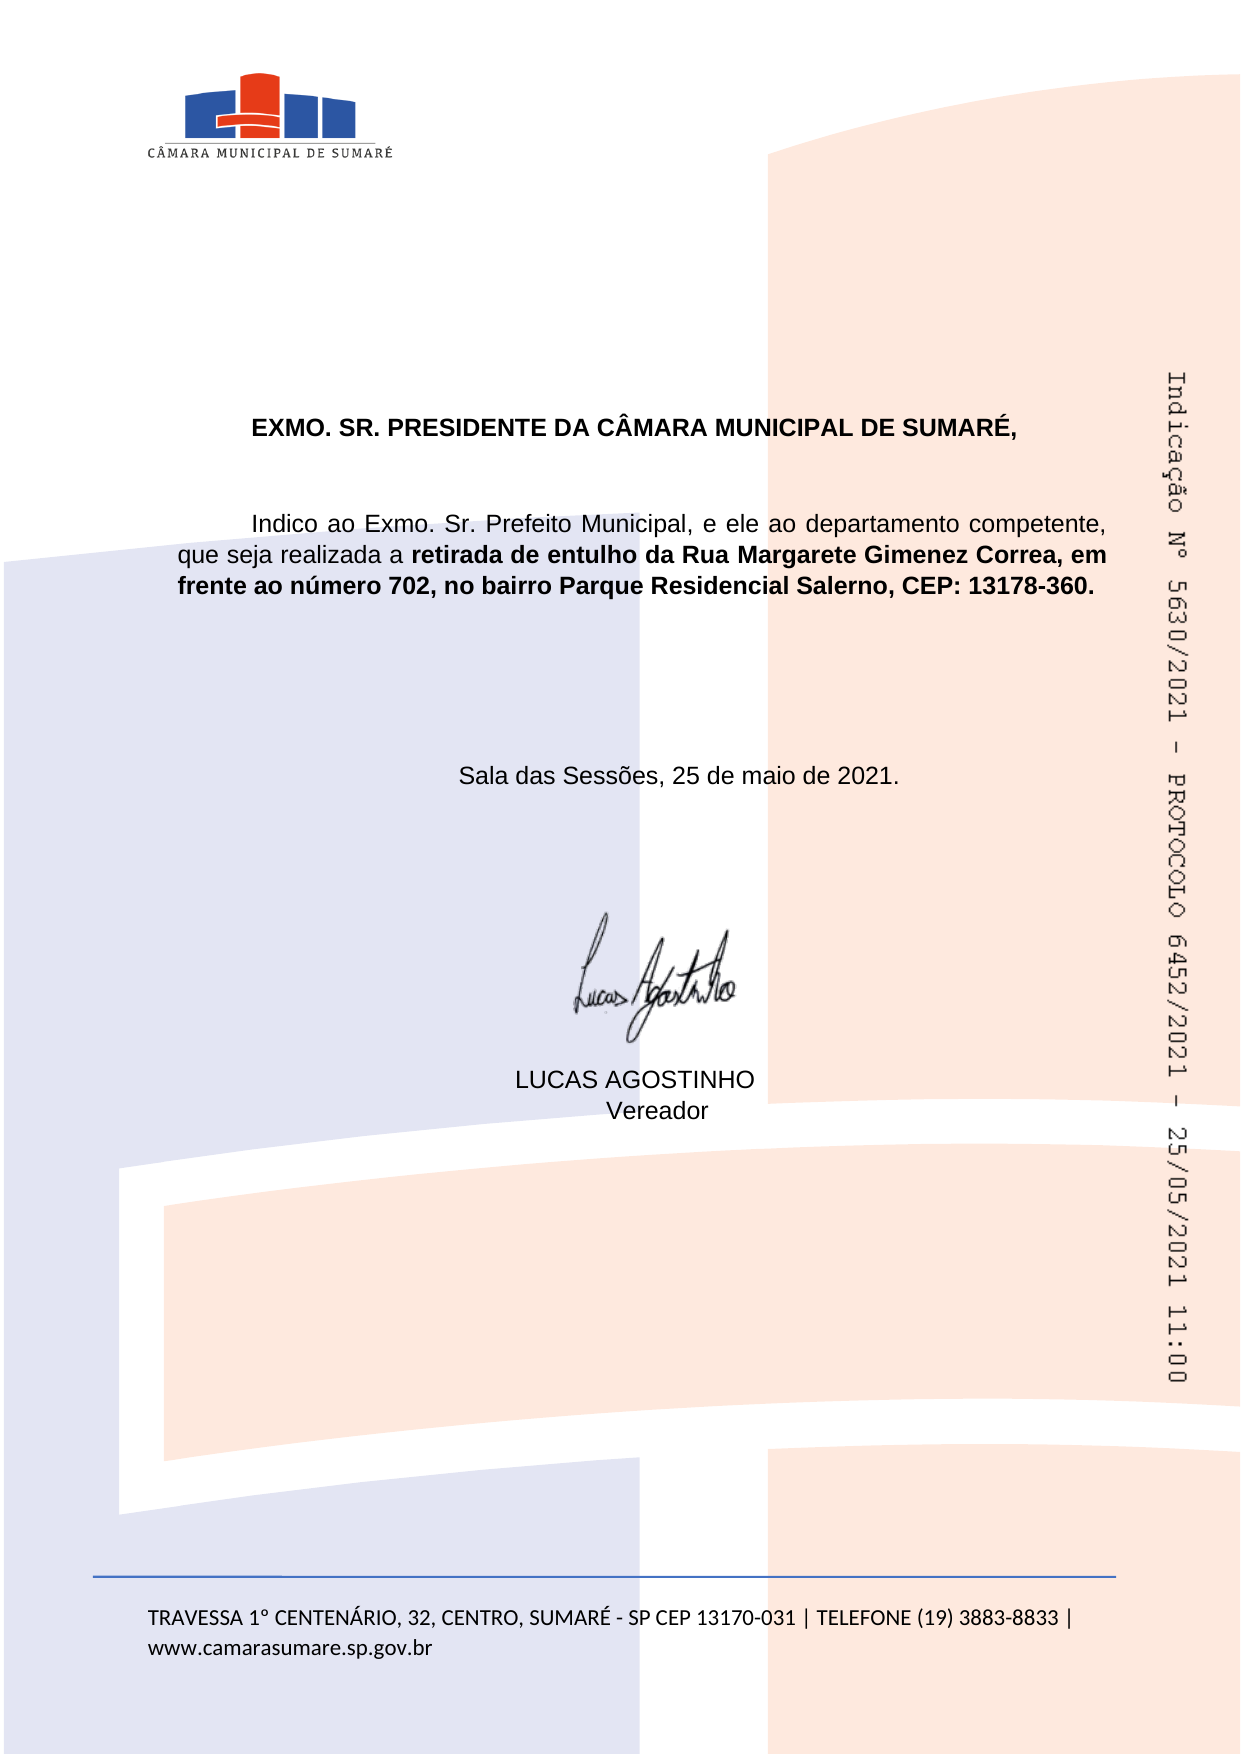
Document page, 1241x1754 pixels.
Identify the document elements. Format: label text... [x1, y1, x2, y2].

picture [1142, 366, 1205, 1388]
text LUCAS AGOSTINHO [177, 1065, 1107, 1094]
text EXMO. SR. PRESIDENTE DA CÂMARA MUNICIPAL DE SUMARÉ, [177, 413, 1107, 442]
picture [147, 73, 394, 160]
text Indico ao Exmo. Sr. Prefeito Municipal, e ele ao departamento competente, que seja realizada a retirada de entulho da Rua Margarete Gimenez Correa, em frente ao número 702, no bairro Parque Residencial Salerno, CEP: 13178-360. [177, 508, 1107, 599]
text Sala das Sessões, 25 de maio de 2021. [177, 761, 1107, 789]
text Vereador [177, 1096, 1107, 1125]
picture [538, 903, 776, 1047]
